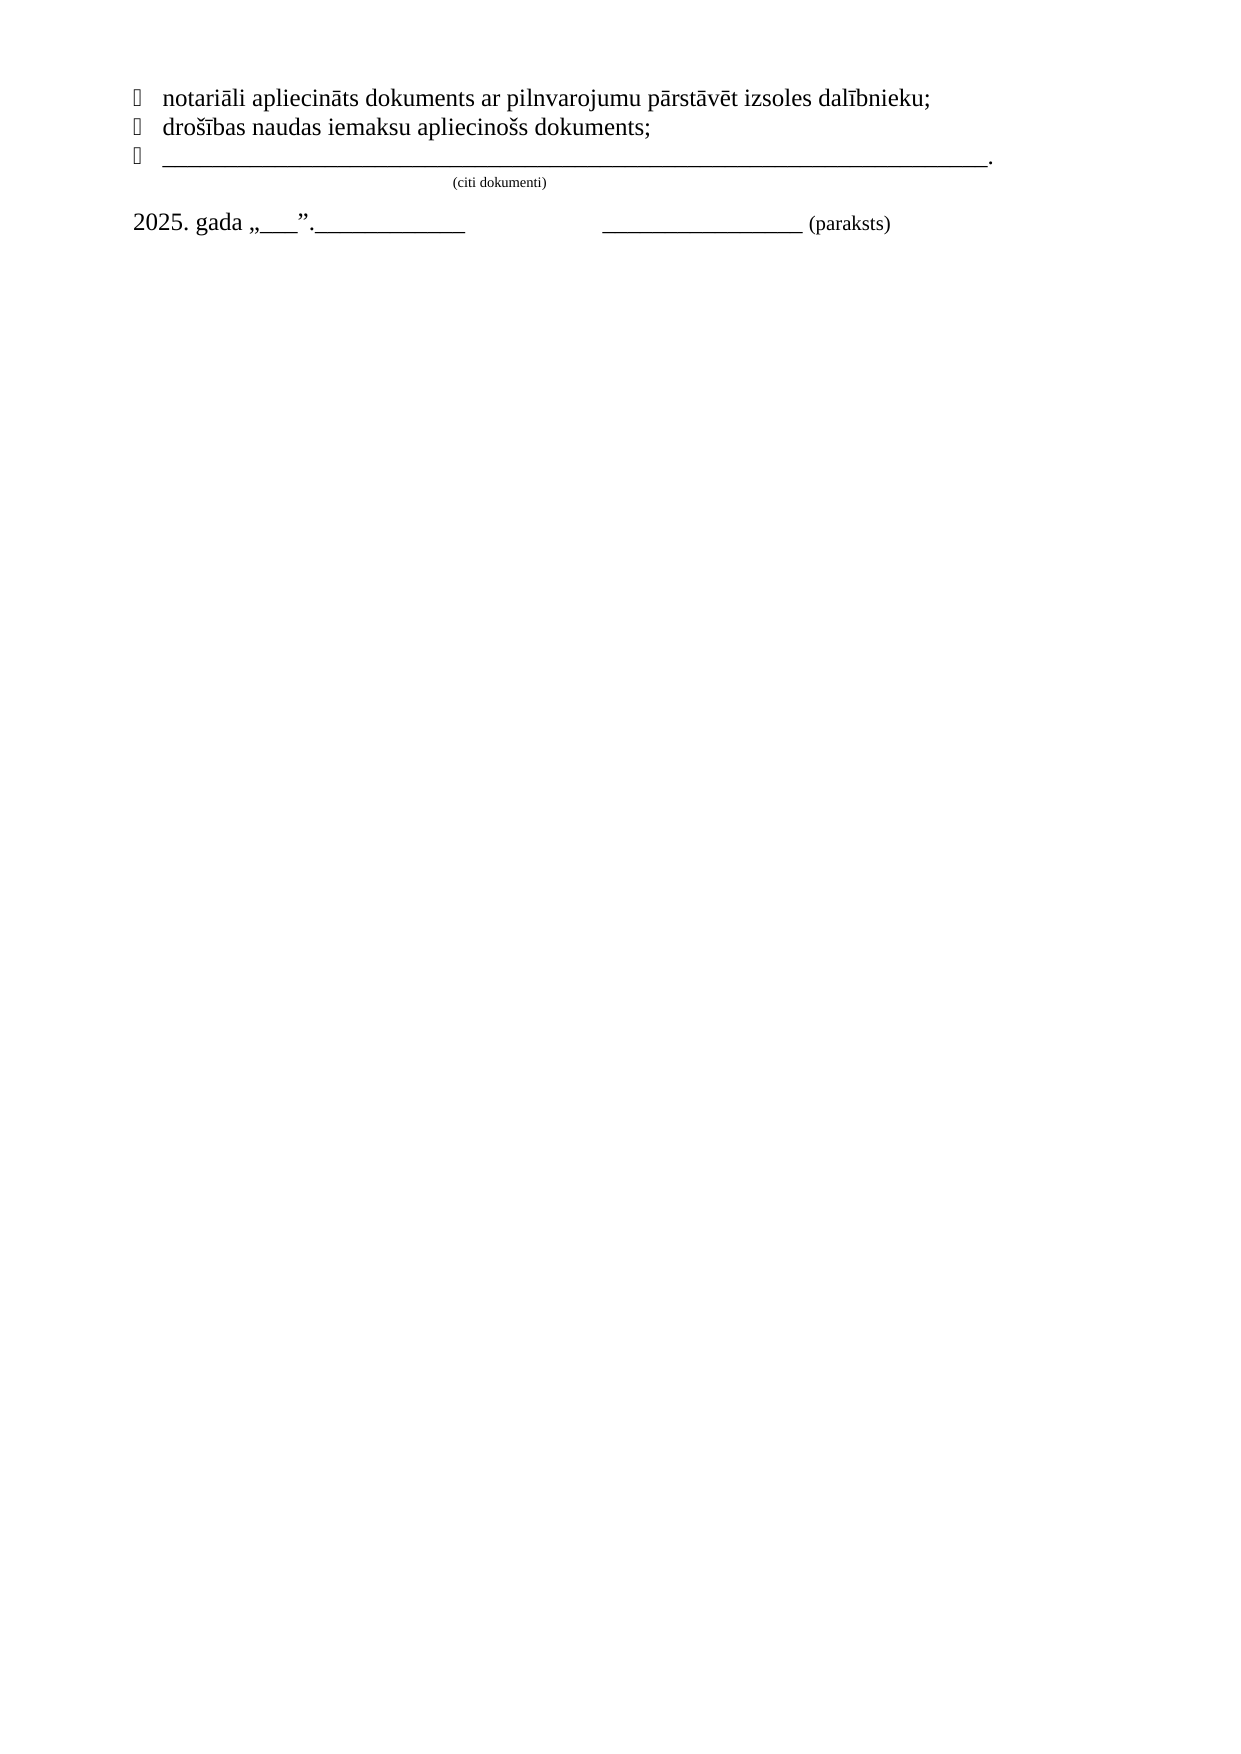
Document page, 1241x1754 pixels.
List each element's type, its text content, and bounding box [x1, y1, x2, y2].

list drošības naudas iemaksu apliecinošs dokuments; [133, 112, 1122, 141]
list notariāli apliecināts dokuments ar pilnvarojumu pārstāvēt izsoles dalībnieku; [133, 83, 1122, 112]
text __________________________________________________________________. [133, 141, 1122, 169]
text (citi dokumenti) [133, 174, 1122, 202]
text 2025. gada „___”.____________ ________________ (paraksts) [133, 207, 1122, 236]
